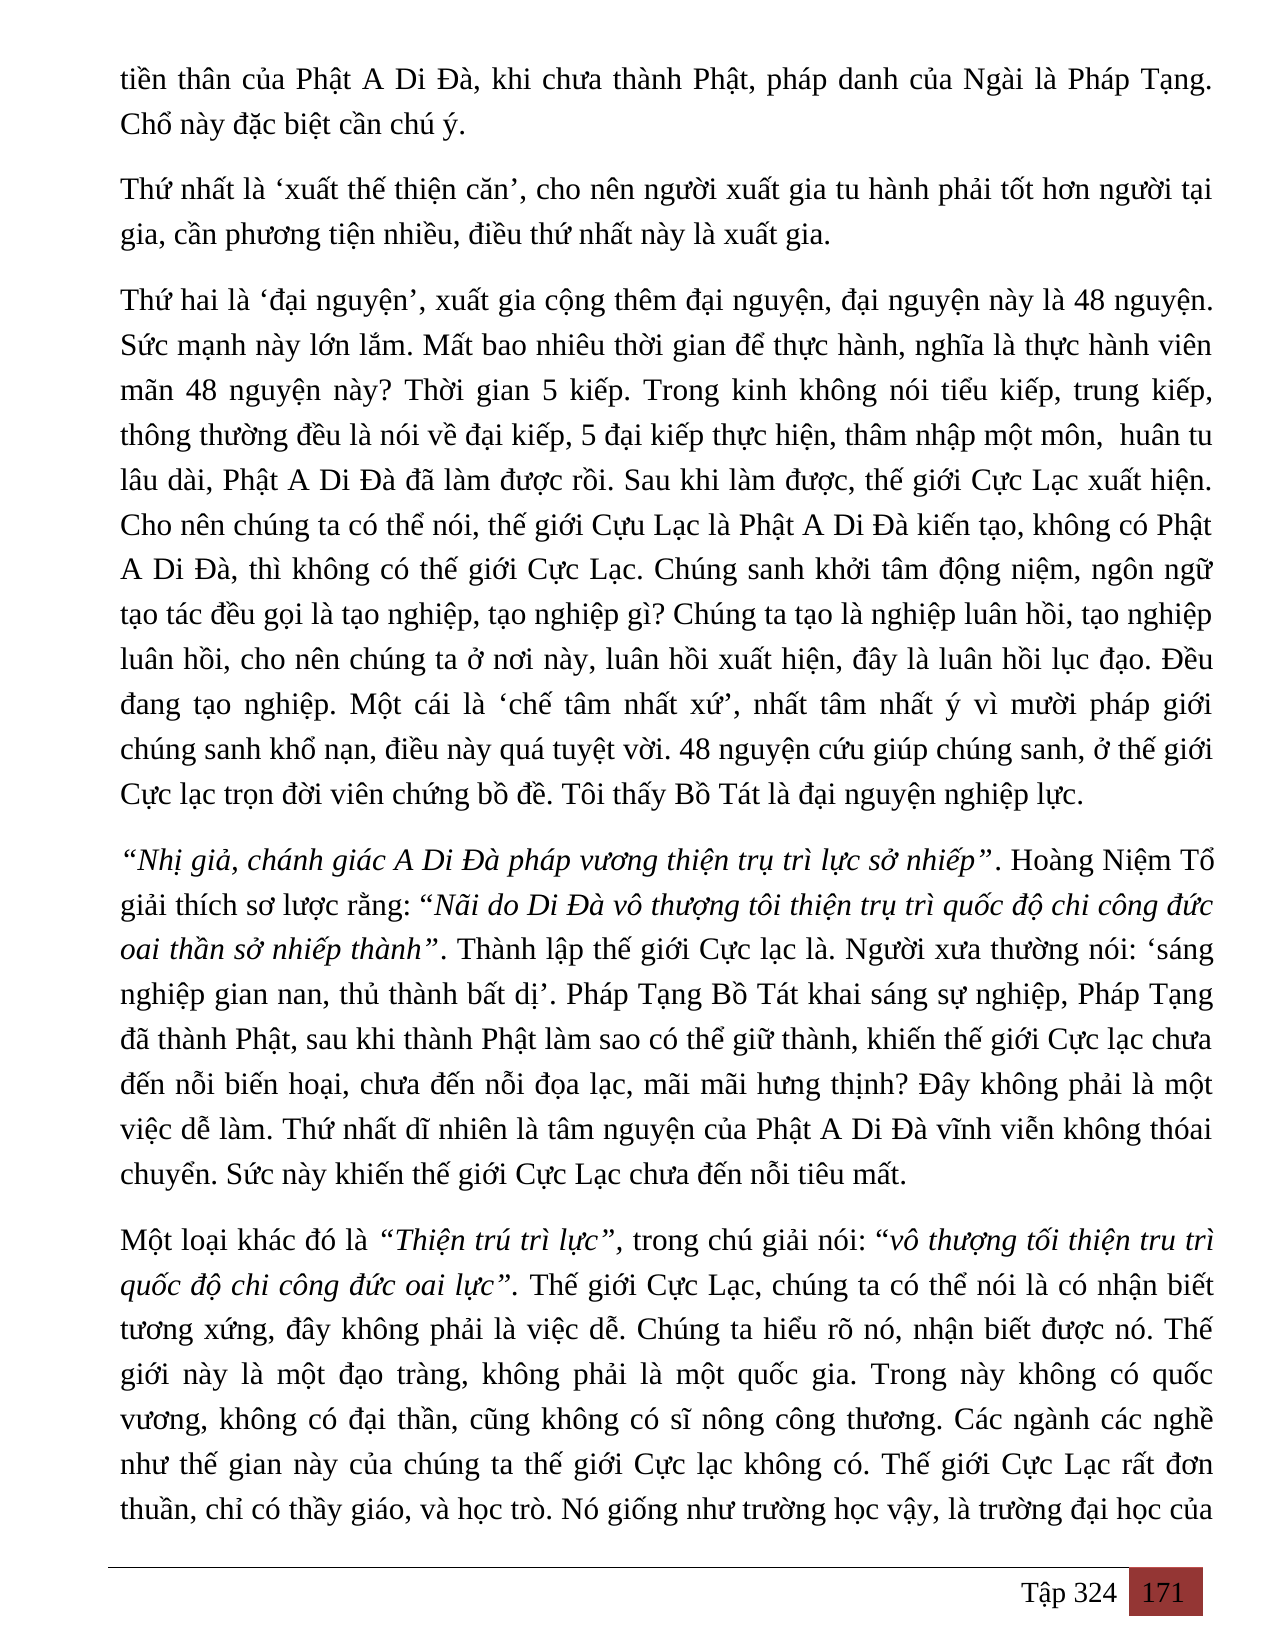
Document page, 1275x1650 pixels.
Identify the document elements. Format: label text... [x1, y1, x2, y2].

text “Nhị giả, chánh giác A Di Đà pháp vương thiện trụ trì lực sở nhiếp”. Hoàng Niệm Tổ giải thích sơ lược rằng: “Nãi do Di Đà vô thượng tôi thiện trụ trì quốc độ chi công đức oai thần sở nhiếp thành”. Thành lập thế giới Cực lạc là. Người xưa thường nói: ‘sáng nghiệp gian nan, thủ thành bất dị’. Pháp Tạng Bồ Tát khai sáng sự nghiệp, Pháp Tạng đã thành Phật, sau khi thành Phật làm sao có thể giữ thành, khiến thế giới Cực lạc chưa đến nỗi biến hoại, chưa đến nỗi đọa lạc, mãi mãi hưng thịnh? Đây không phải là một việc dễ làm. Thứ nhất dĩ nhiên là tâm nguyện của Phật A Di Đà vĩnh viễn không thóai chuyển. Sức này khiến thế giới Cực Lạc chưa đến nỗi tiêu mất. [120, 841, 1215, 1191]
text Thứ nhất là ‘xuất thế thiện căn’, cho nên người xuất gia tu hành phải tốt hơn người tại gia, cần phương tiện nhiều, điều thứ nhất này là xuất gia. [120, 171, 1215, 251]
text Thứ hai là ‘đại nguyện’, xuất gia cộng thêm đại nguyện, đại nguyện này là 48 nguyện. Sức mạnh này lớn lắm. Mất bao nhiêu thời gian để thực hành, nghĩa là thực hành viên mãn 48 nguyện này? Thời gian 5 kiếp. Trong kinh không nói tiểu kiếp, trung kiếp, thông thường đều là nói về đại kiếp, 5 đại kiếp thực hiện, thâm nhập một môn, huân tu lâu dài, Phật A Di Đà đã làm được rồi. Sau khi làm được, thế giới Cực Lạc xuất hiện. Cho nên chúng ta có thể nói, thế giới Cựu Lạc là Phật A Di Đà kiến tạo, không có Phật A Di Đà, thì không có thế giới Cực Lạc. Chúng sanh khởi tâm động niệm, ngôn ngữ tạo tác đều gọi là tạo nghiệp, tạo nghiệp gì? Chúng ta tạo là nghiệp luân hồi, tạo nghiệp luân hồi, cho nên chúng ta ở nơi này, luân hồi xuất hiện, đây là luân hồi lục đạo. Đều đang tạo nghiệp. Một cái là ‘chế tâm nhất xứ’, nhất tâm nhất ý vì mười pháp giới chúng sanh khổ nạn, điều này quá tuyệt vời. 48 nguyện cứu giúp chúng sanh, ở thế giới Cực lạc trọn đời viên chứng bồ đề. Tôi thấy Bồ Tát là đại nguyện nghiệp lực. [120, 281, 1215, 811]
